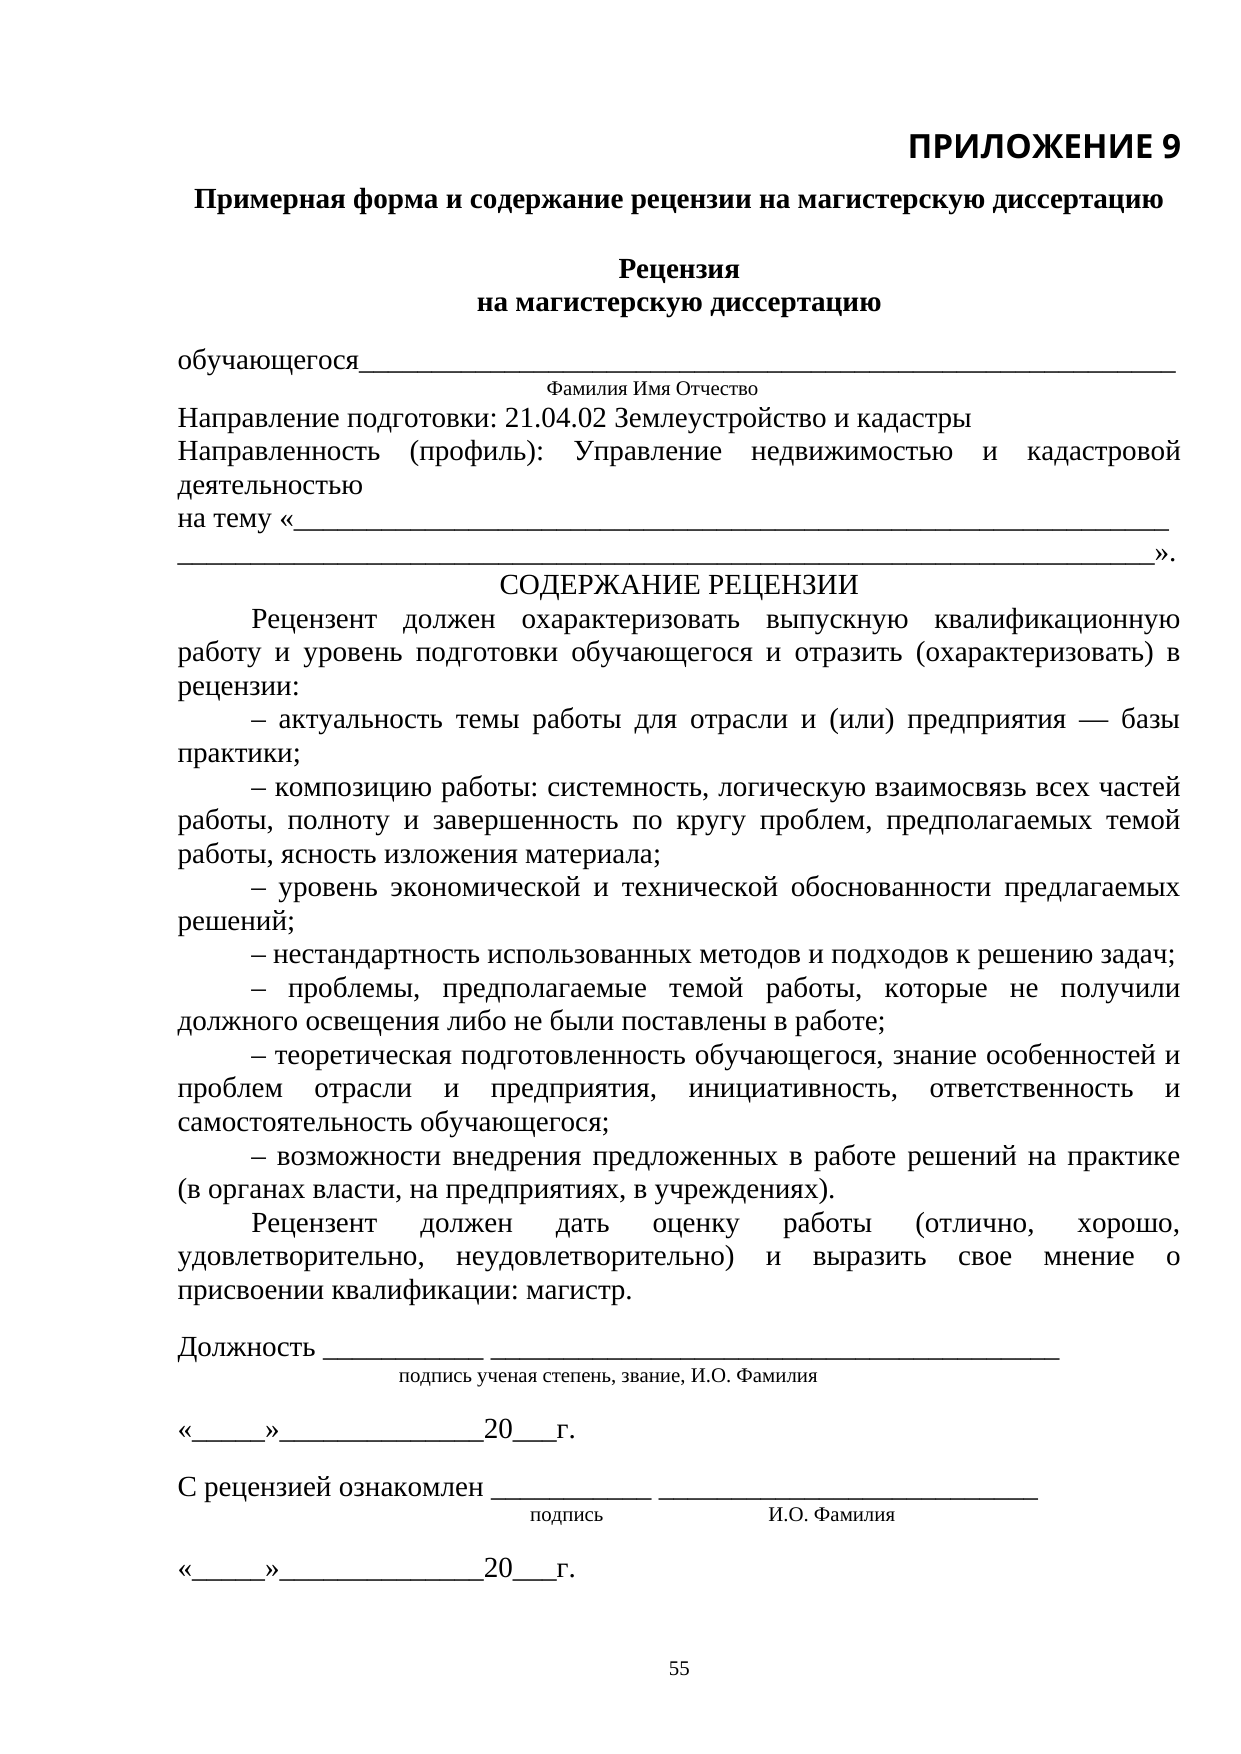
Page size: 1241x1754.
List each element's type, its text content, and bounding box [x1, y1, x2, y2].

text на магистерскую диссертацию [177, 284, 1181, 318]
text ___________________________________________________________________». [177, 534, 1181, 567]
text Направление подготовки: 21.04.02 Землеустройство и кадастры [177, 400, 1181, 433]
text «_____»______________20___г. [177, 1550, 1181, 1584]
text – уровень экономической и технической обоснованности предлагаемых решений; [177, 869, 1181, 936]
text – проблемы, предполагаемые темой работы, которые не получили должного освещения либо не были поставлены в работе; [177, 970, 1181, 1037]
text – композицию работы: системность, логическую взаимосвязь всех частей работы, полноту и завершенность по кругу проблем, предполагаемых темой работы, ясность изложения материала; [177, 769, 1181, 869]
text Рецензент должен охарактеризовать выпускную квалификационную работу и уровень подготовки обучающегося и отразить (охарактеризовать) в рецензии: [177, 601, 1181, 702]
text – нестандартность использованных методов и подходов к решению задач; [177, 936, 1181, 970]
text Должность ___________ _______________________________________ [177, 1329, 1181, 1363]
text СОДЕРЖАНИЕ РЕЦЕНЗИИ [177, 567, 1181, 601]
text – возможности внедрения предложенных в работе решений на практике (в органах власти, на предприятиях, в учреждениях). [177, 1138, 1181, 1205]
text – теоретическая подготовленность обучающегося, знание особенностей и проблем отрасли и предприятия, инициативность, ответственность и самостоятельность обучающегося; [177, 1037, 1181, 1138]
text Приложение 9 [177, 123, 1181, 168]
text С рецензией ознакомлен ___________ __________________________ [177, 1469, 1181, 1502]
text Примерная форма и содержание рецензии на магистерскую диссертацию [177, 181, 1181, 214]
text подпись И.О. Фамилия [177, 1502, 1181, 1526]
text Рецензент должен дать оценку работы (отлично, хорошо, удовлетворительно, неудовлетворительно) и выразить свое мнение о присвоении квалификации: магистр. [177, 1205, 1181, 1305]
text подпись ученая степень, звание, И.О. Фамилия [177, 1363, 1181, 1387]
text на тему «____________________________________________________________ [177, 500, 1181, 534]
text – актуальность темы работы для отрасли и (или) предприятия — базы практики; [177, 702, 1181, 769]
text «_____»______________20___г. [177, 1411, 1181, 1444]
text обучающегося________________________________________________________ [177, 342, 1181, 376]
text Фамилия Имя Отчество [177, 376, 1181, 400]
text Направленность (профиль): Управление недвижимостью и кадастровой деятельностью [177, 433, 1181, 500]
text Рецензия [177, 251, 1181, 284]
